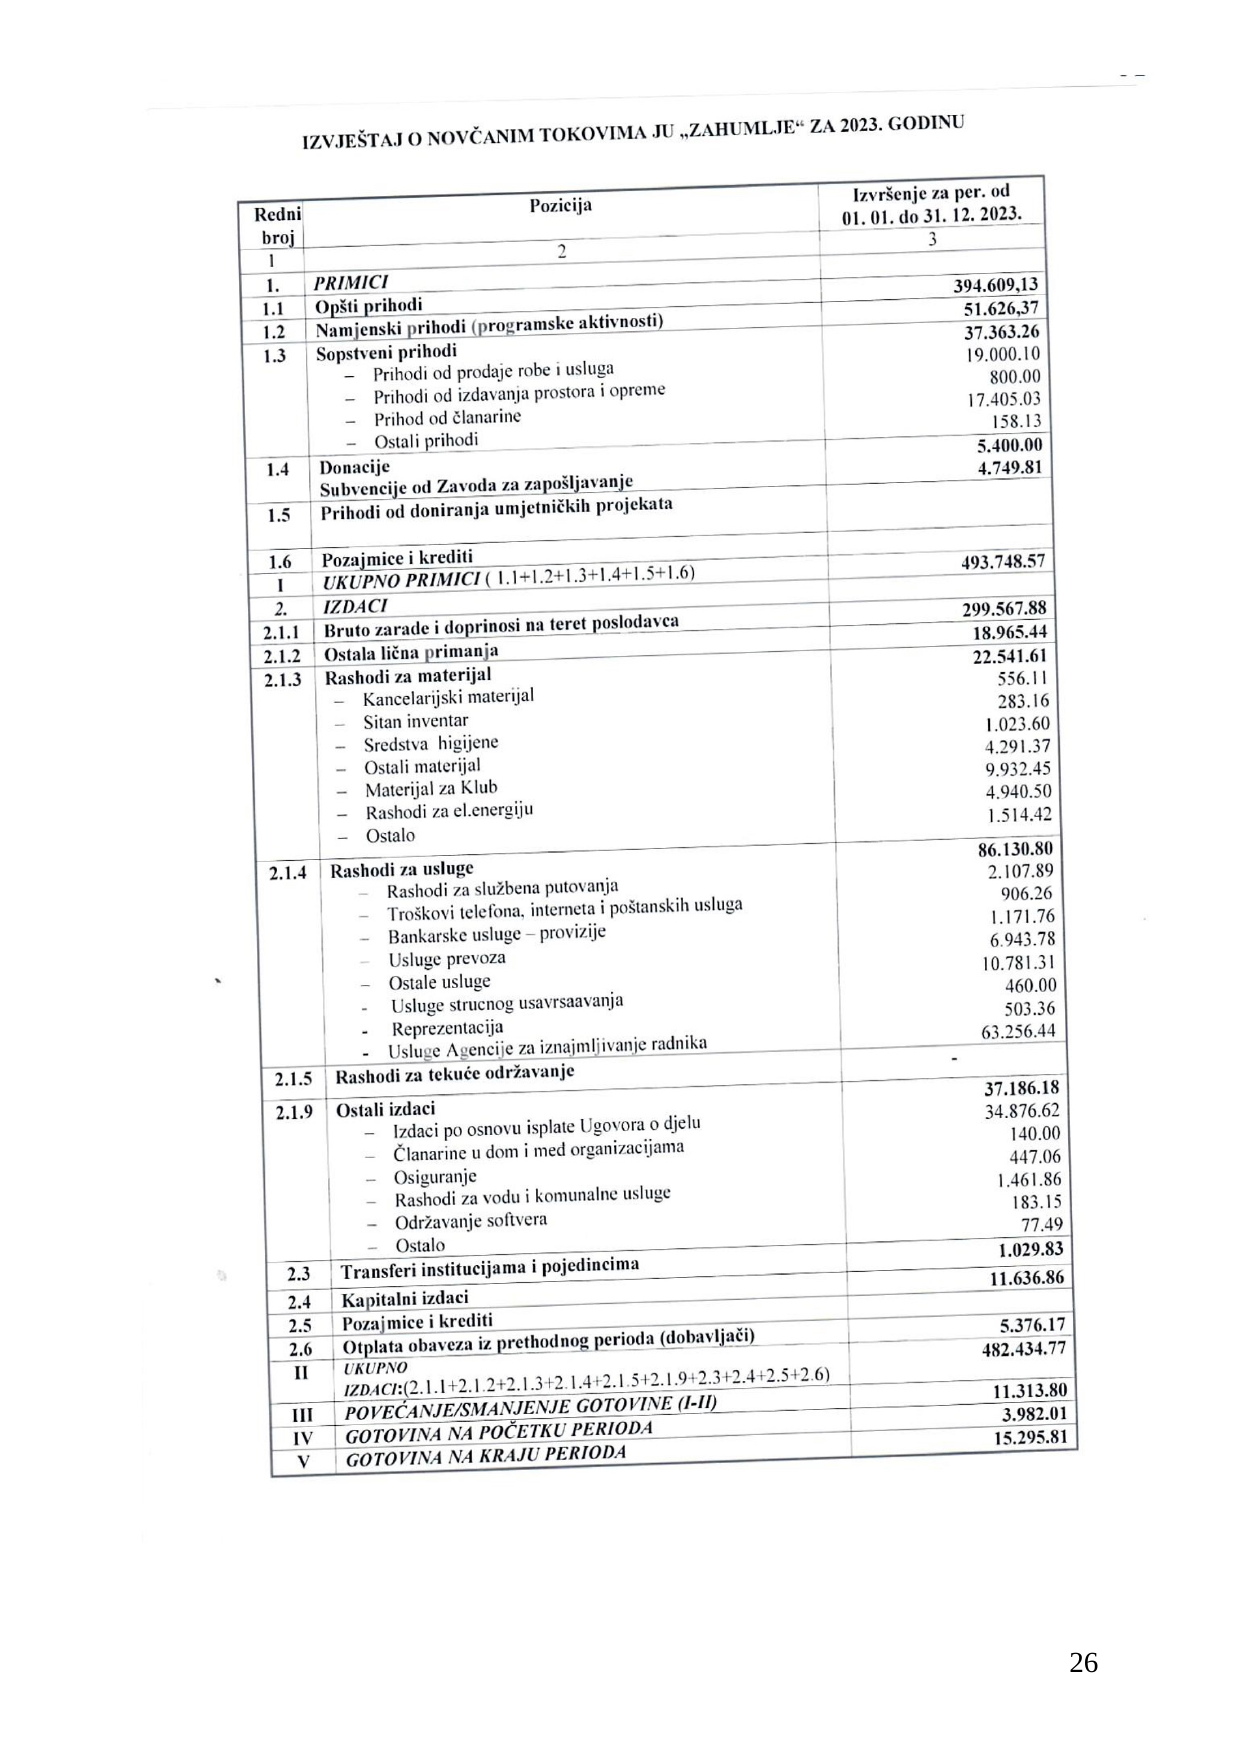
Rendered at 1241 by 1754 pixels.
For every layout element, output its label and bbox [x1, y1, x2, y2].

picture [141, 73, 1162, 1550]
